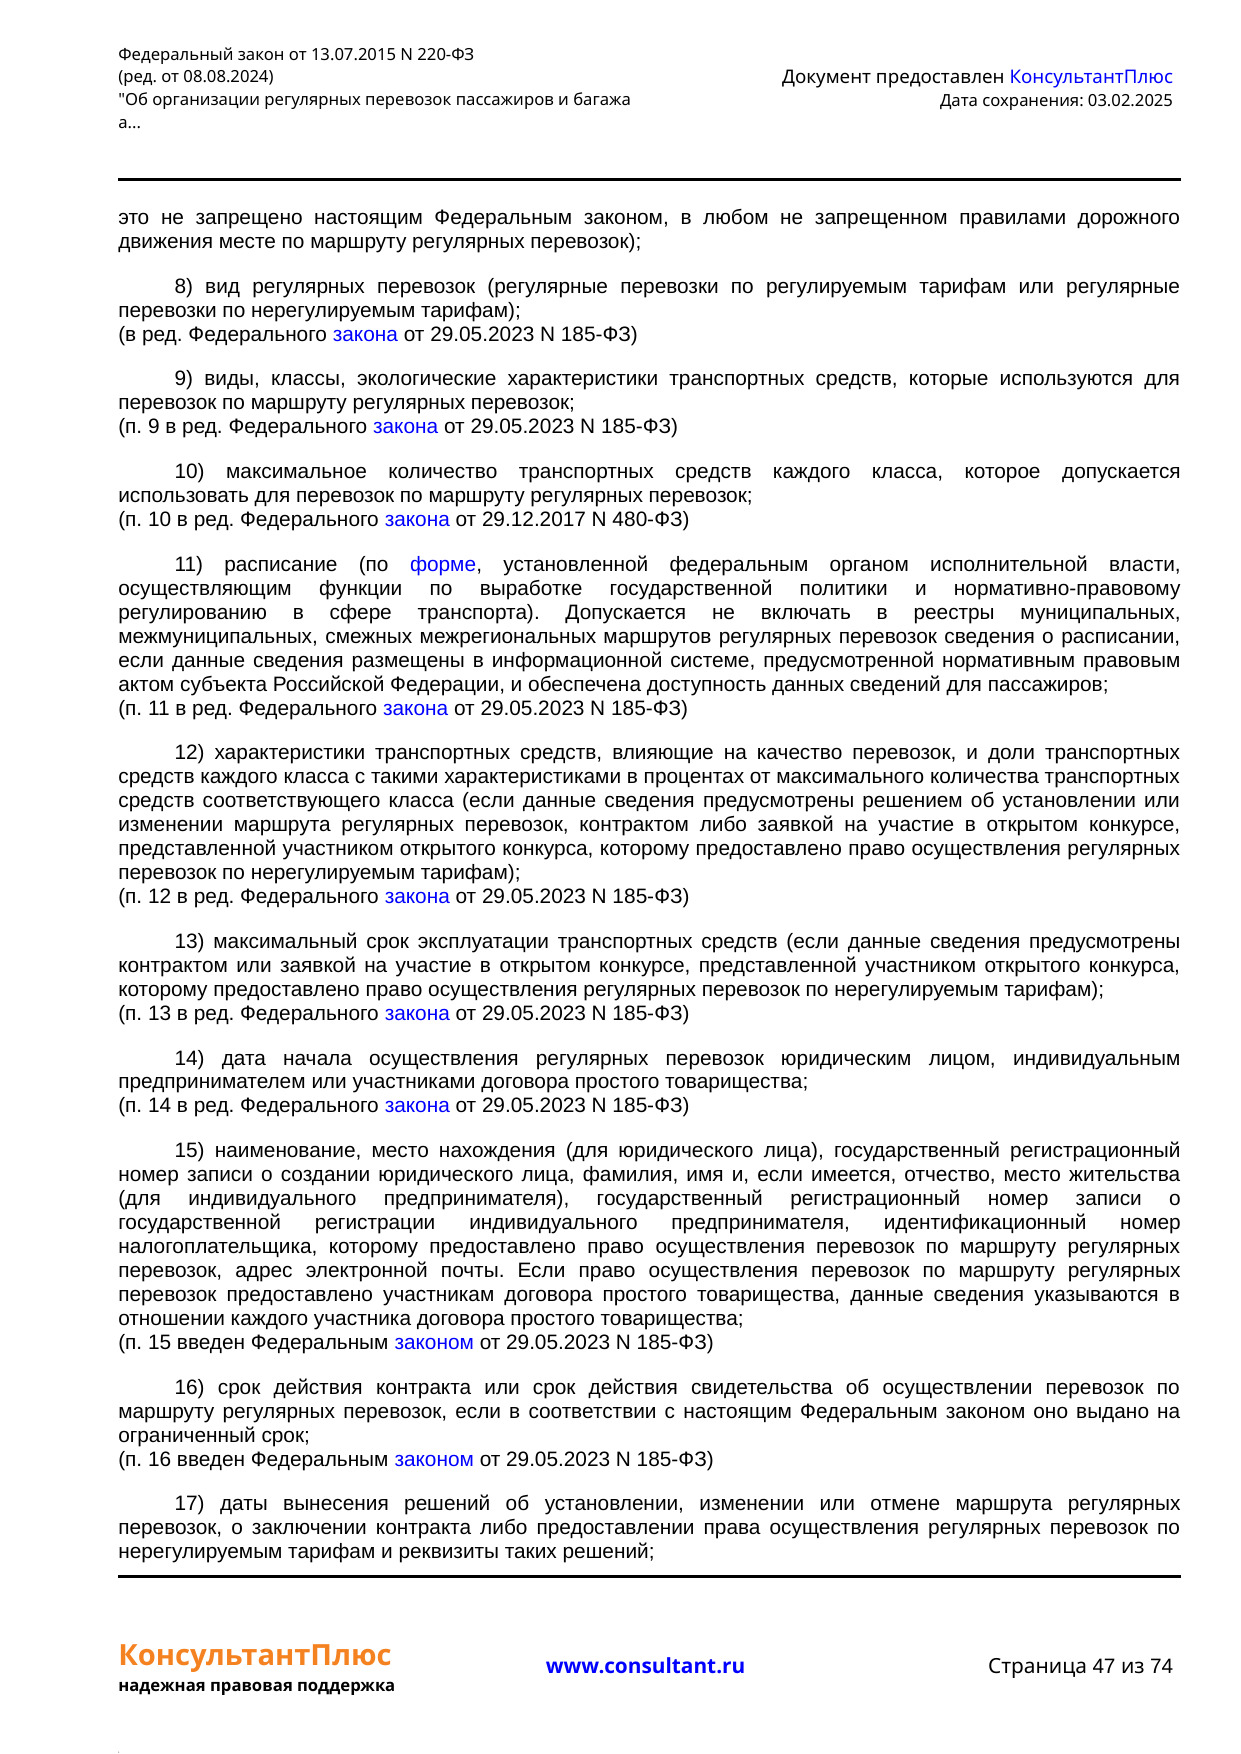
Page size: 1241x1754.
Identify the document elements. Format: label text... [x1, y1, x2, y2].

text (п. 14 в ред. Федерального закона от 29.05.2023 N 185-ФЗ) [118, 1093, 1181, 1117]
text (п. 11 в ред. Федерального закона от 29.05.2023 N 185-ФЗ) [118, 695, 1181, 719]
text (п. 16 введен Федеральным законом от 29.05.2023 N 185-ФЗ) [118, 1446, 1181, 1470]
text 10) максимальное количество транспортных средств каждого класса, которое допускается использовать для перевозок по маршруту регулярных перевозок; [118, 459, 1181, 507]
text (п. 9 в ред. Федерального закона от 29.05.2023 N 185-ФЗ) [118, 414, 1181, 438]
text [118, 205, 1181, 253]
text 9) виды, классы, экологические характеристики транспортных средств, которые используются для перевозок по маршруту регулярных перевозок; [118, 366, 1181, 414]
text 14) дата начала осуществления регулярных перевозок юридическим лицом, индивидуальным предпринимателем или участниками договора простого товарищества; [118, 1045, 1181, 1093]
text 12) характеристики транспортных средств, влияющие на качество перевозок, и доли транспортных средств каждого класса с такими характеристиками в процентах от максимального количества транспортных средств соответствующего класса (если данные сведения предусмотрены решением об установлении или изменении маршрута регулярных перевозок, контрактом либо заявкой на участие в открытом конкурсе, представленной участником открытого конкурса, которому предоставлено право осуществления регулярных перевозок по нерегулируемым тарифам); [118, 740, 1181, 884]
text 17) даты вынесения решений об установлении, изменении или отмене маршрута регулярных перевозок, о заключении контракта либо предоставлении права осуществления регулярных перевозок по нерегулируемым тарифам и реквизиты таких решений; [118, 1491, 1181, 1563]
text (п. 15 введен Федеральным законом от 29.05.2023 N 185-ФЗ) [118, 1330, 1181, 1354]
text (в ред. Федерального закона от 29.05.2023 N 185-ФЗ) [118, 321, 1181, 345]
text 16) срок действия контракта или срок действия свидетельства об осуществлении перевозок по маршруту регулярных перевозок, если в соответствии с настоящим Федеральным законом оно выдано на ограниченный срок; [118, 1374, 1181, 1446]
text (п. 13 в ред. Федерального закона от 29.05.2023 N 185-ФЗ) [118, 1001, 1181, 1024]
text (п. 12 в ред. Федерального закона от 29.05.2023 N 185-ФЗ) [118, 884, 1181, 908]
text (п. 10 в ред. Федерального закона от 29.12.2017 N 480-ФЗ) [118, 507, 1181, 531]
text 8) вид регулярных перевозок (регулярные перевозки по регулируемым тарифам или регулярные перевозки по нерегулируемым тарифам); [118, 273, 1181, 321]
text 13) максимальный срок эксплуатации транспортных средств (если данные сведения предусмотрены контрактом или заявкой на участие в открытом конкурсе, представленной участником открытого конкурса, которому предоставлено право осуществления регулярных перевозок по нерегулируемым тарифам); [118, 929, 1181, 1001]
text 15) наименование, место нахождения (для юридического лица), государственный регистрационный номер записи о создании юридического лица, фамилия, имя и, если имеется, отчество, место жительства (для индивидуального предпринимателя), государственный регистрационный номер записи о государственной регистрации индивидуального предпринимателя, идентификационный номер налогоплательщика, которому предоставлено право осуществления перевозок по маршруту регулярных перевозок, адрес электронной почты. Если право осуществления перевозок по маршруту регулярных перевозок предоставлено участникам договора простого товарищества, данные сведения указываются в отношении каждого участника договора простого товарищества; [118, 1138, 1181, 1330]
text 11) расписание (по форме, установленной федеральным органом исполнительной власти, осуществляющим функции по выработке государственной политики и нормативно-правовому регулированию в сфере транспорта). Допускается не включать в реестры муниципальных, межмуниципальных, смежных межрегиональных маршрутов регулярных перевозок сведения о расписании, если данные сведения размещены в информационной системе, предусмотренной нормативным правовым актом субъекта Российской Федерации, и обеспечена доступность данных сведений для пассажиров; [118, 552, 1181, 695]
